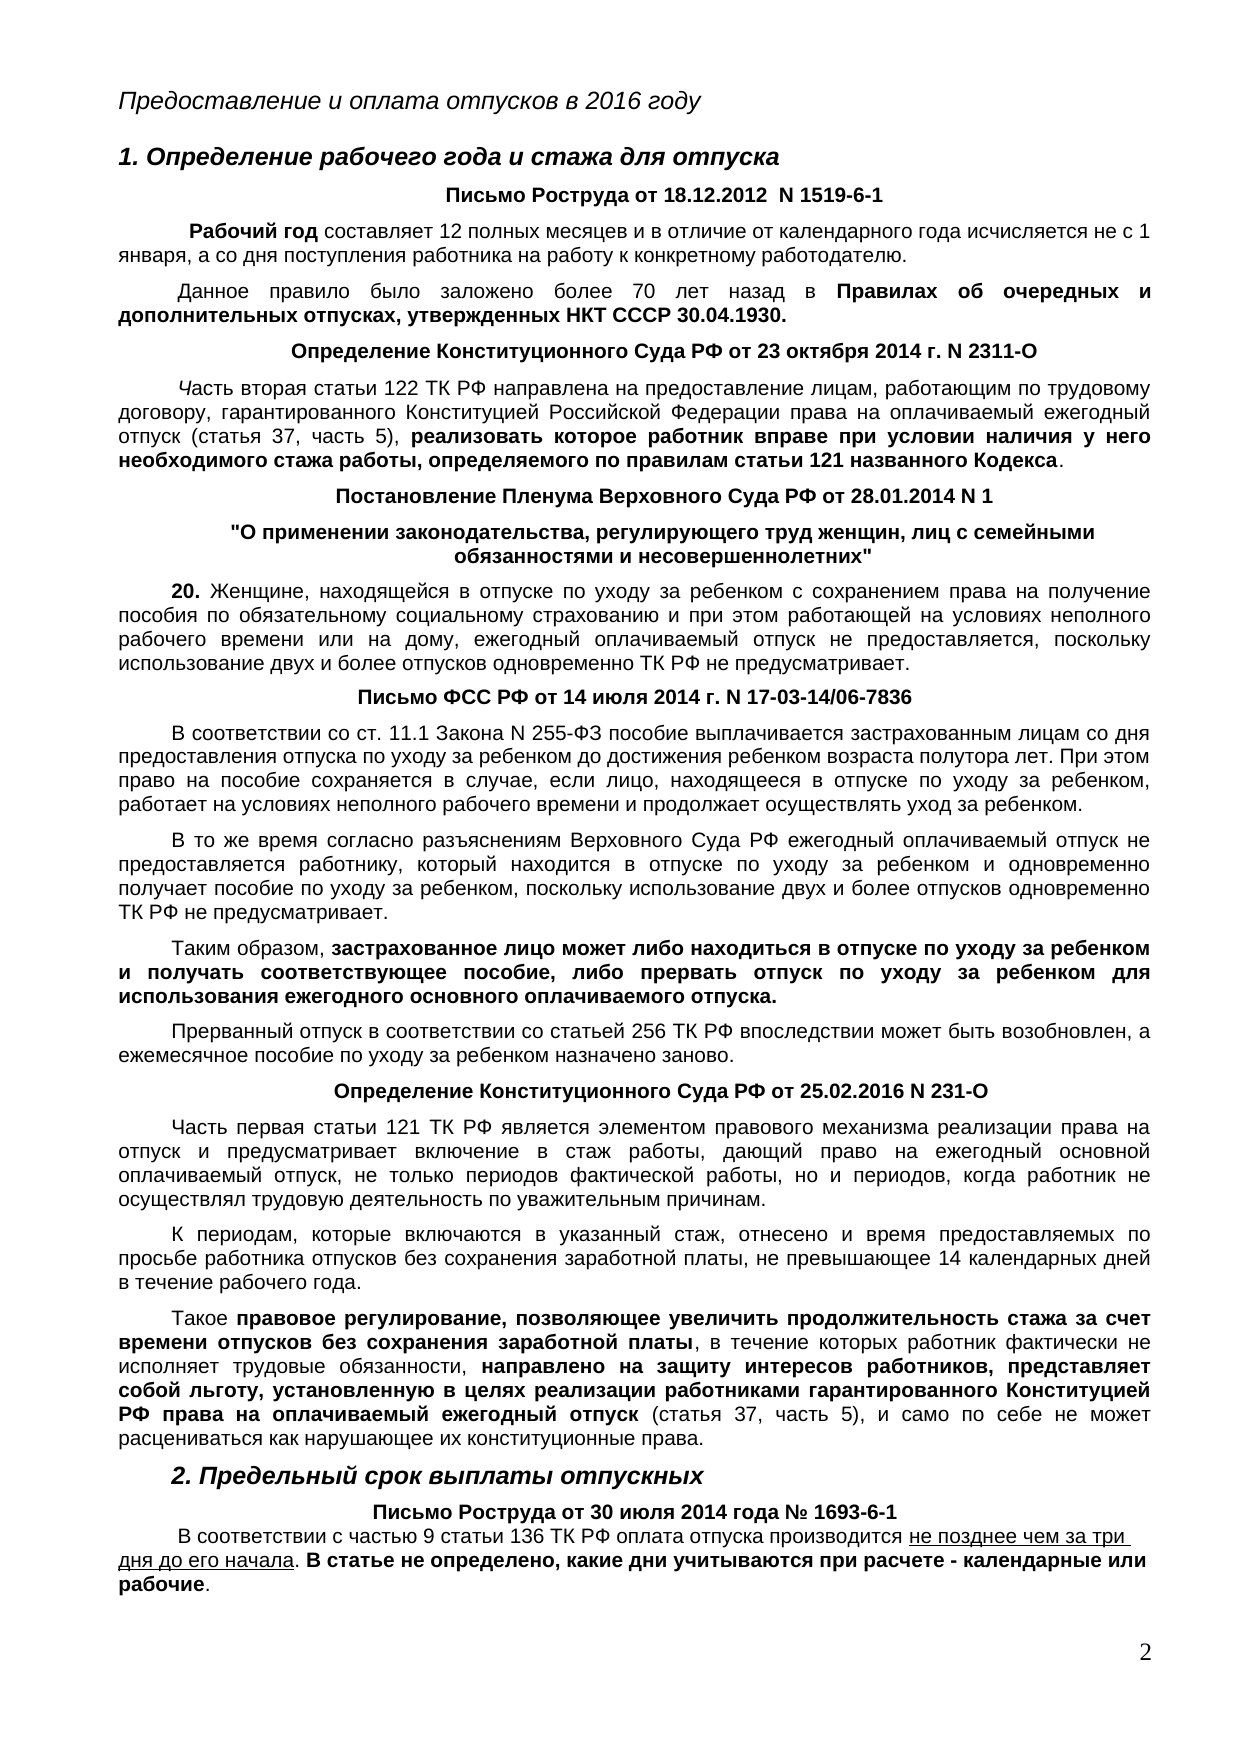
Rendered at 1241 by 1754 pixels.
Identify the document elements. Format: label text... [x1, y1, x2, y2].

text Данное правило было заложено более 70 лет назад в Правилах об очередных и дополнительных отпусках, утвержденных НКТ СССР 30.04.1930. [118, 279, 1152, 327]
text Письмо Роструда от 18.12.2012 N 1519-6-1 [118, 182, 1152, 206]
text Прерванный отпуск в соответствии со статьей 256 ТК РФ впоследствии может быть возобновлен, а ежемесячное пособие по уходу за ребенком назначено заново. [118, 1019, 1152, 1067]
text Часть вторая статьи 122 ТК РФ направлена на предоставление лицам, работающим по трудовому договору, гарантированного Конституцией Российской Федерации права на оплачиваемый ежегодный отпуск (статья 37, часть 5), реализовать которое работник вправе при условии наличия у него необходимого стажа работы, определяемого по правилам статьи 121 названного Кодекса. [118, 376, 1152, 472]
text Таким образом, застрахованное лицо может либо находиться в отпуске по уходу за ребенком и получать соответствующее пособие, либо прервать отпуск по уходу за ребенком для использования ежегодного основного оплачиваемого отпуска. [118, 936, 1152, 1007]
text В то же время согласно разъяснениям Верховного Суда РФ ежегодный оплачиваемый отпуск не предоставляется работнику, который находится в отпуске по уходу за ребенком и одновременно получает пособие по уходу за ребенком, поскольку использование двух и более отпусков одновременно ТК РФ не предусматривает. [118, 828, 1152, 924]
text В соответствии с частью 9 статьи 136 ТК РФ оплата отпуска производится не позднее чем за три дня до его начала. В статье не определено, какие дни учитываются при расчете - календарные или рабочие. [118, 1524, 1152, 1596]
text Письмо Роструда от 30 июля 2014 года № 1693-6-1 [118, 1502, 1152, 1524]
text 2. Предельный срок выплаты отпускных [118, 1461, 1152, 1490]
text В соответствии со ст. 11.1 Закона N 255-ФЗ пособие выплачивается застрахованным лицам со дня предоставления отпуска по уходу за ребенком до достижения ребенком возраста полутора лет. При этом право на пособие сохраняется в случае, если лицо, находящееся в отпуске по уходу за ребенком, работает на условиях неполного рабочего времени и продолжает осуществлять уход за ребенком. [118, 720, 1152, 816]
text Рабочий год составляет 12 полных месяцев и в отличие от календарного года исчисляется не с 1 января, а со дня поступления работника на работу к конкретному работодателю. [118, 219, 1152, 267]
text 20. Женщине, находящейся в отпуске по уходу за ребенком с сохранением права на получение пособия по обязательному социальному страхованию и при этом работающей на условиях неполного рабочего времени или на дому, ежегодный оплачиваемый отпуск не предоставляется, поскольку использование двух и более отпусков одновременно ТК РФ не предусматривает. [118, 579, 1152, 675]
text Часть первая статьи 121 ТК РФ является элементом правового механизма реализации права на отпуск и предусматривает включение в стаж работы, дающий право на ежегодный основной оплачиваемый отпуск, не только периодов фактической работы, но и периодов, когда работник не осуществлял трудовую деятельность по уважительным причинам. [118, 1114, 1152, 1210]
text Определение Конституционного Суда РФ от 23 октября 2014 г. N 2311-О [118, 339, 1152, 363]
text Такое правовое регулирование, позволяющее увеличить продолжительность стажа за счет времени отпусков без сохранения заработной платы, в течение которых работник фактически не исполняет трудовые обязанности, направлено на защиту интересов работников, представляет собой льготу, установленную в целях реализации работниками гарантированного Конституцией РФ права на оплачиваемый ежегодный отпуск (статья 37, часть 5), и само по себе не может расцениваться как нарушающее их конституционные права. [118, 1306, 1152, 1449]
text 1. Определение рабочего года и стажа для отпуска [118, 144, 1152, 171]
text Постановление Пленума Верховного Суда РФ от 28.01.2014 N 1 [118, 483, 1152, 507]
text К периодам, которые включаются в указанный стаж, отнесено и время предоставляемых по просьбе работника отпусков без сохранения заработной платы, не превышающее 14 календарных дней в течение рабочего года. [118, 1222, 1152, 1294]
text Определение Конституционного Суда РФ от 25.02.2016 N 231-О [118, 1079, 1152, 1103]
text Письмо ФСС РФ от 14 июля 2014 г. N 17-03-14/06-7836 [118, 687, 1152, 708]
text "О применении законодательства, регулирующего труд женщин, лиц с семейными обязанностями и несовершеннолетних" [174, 519, 1152, 567]
